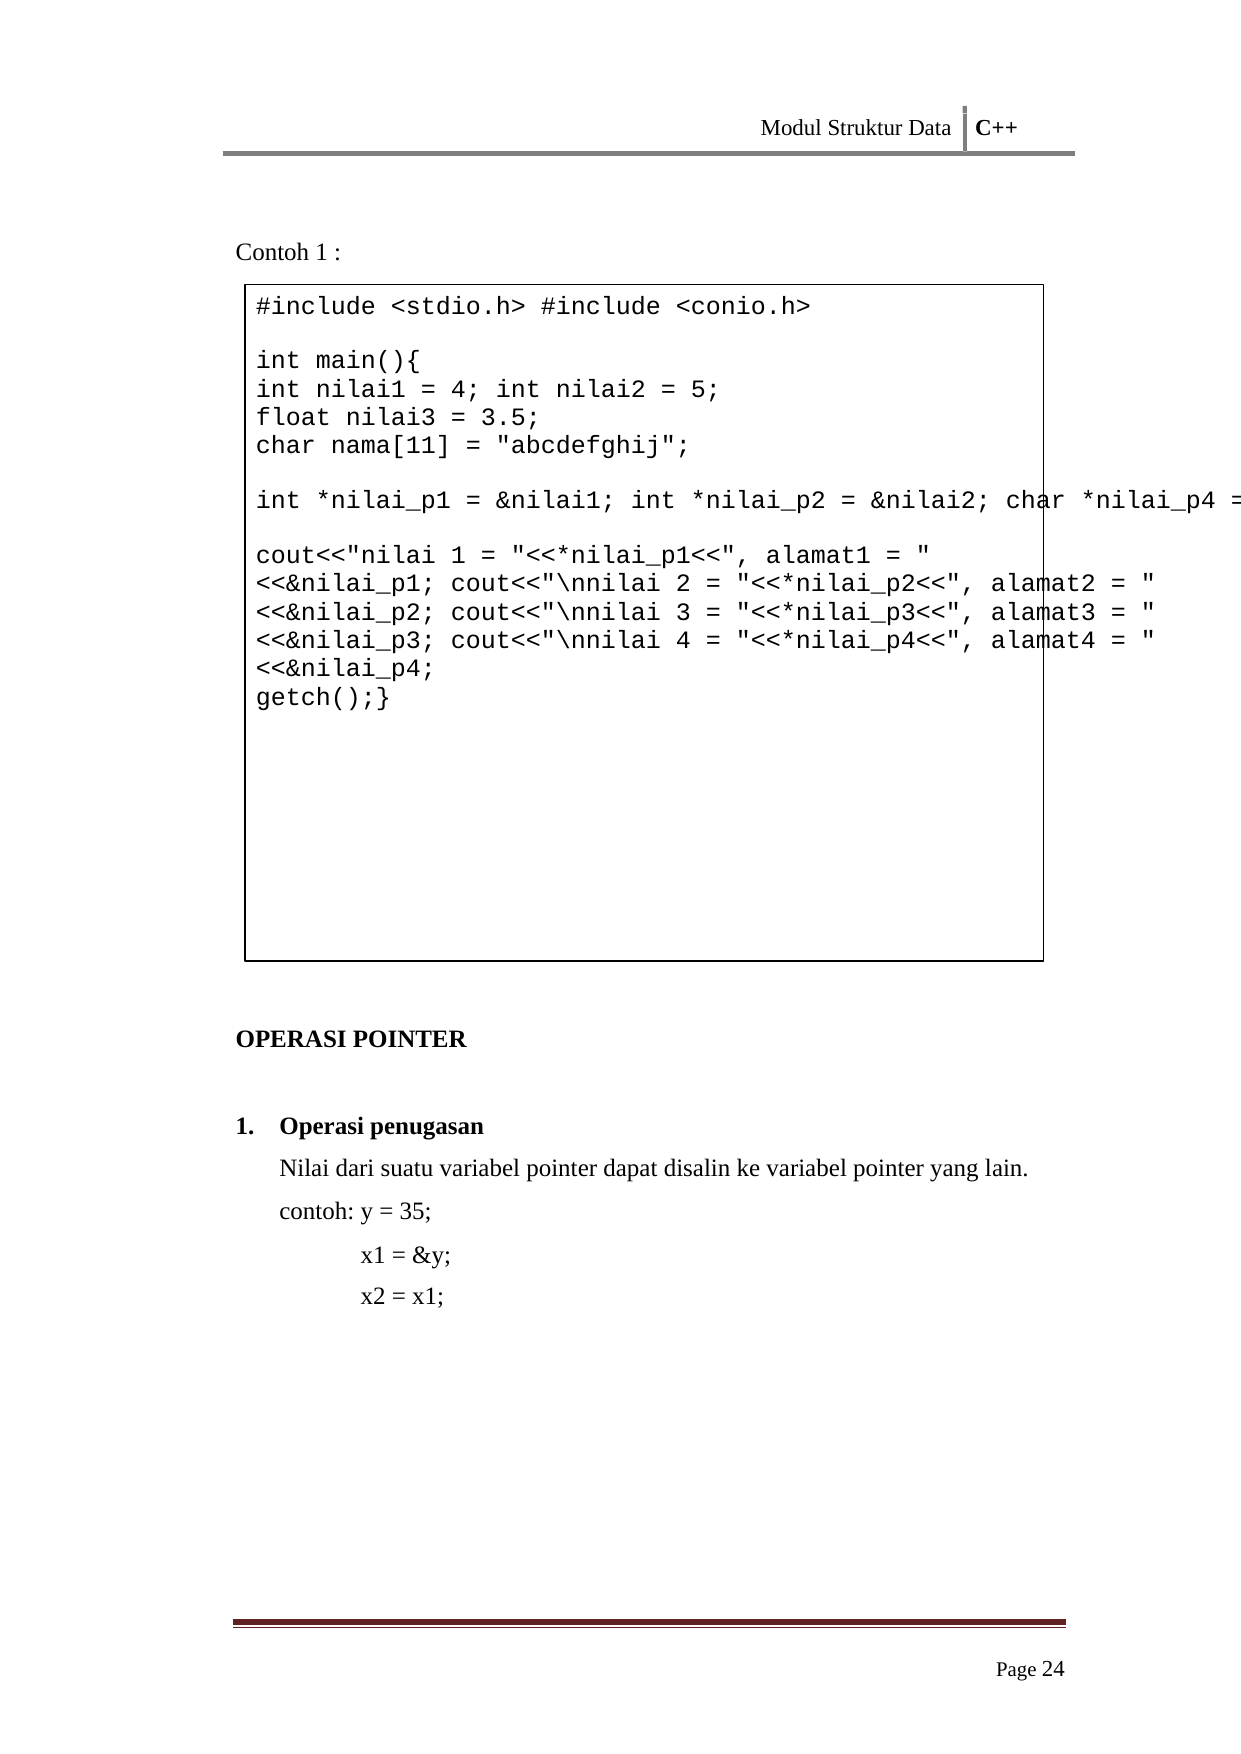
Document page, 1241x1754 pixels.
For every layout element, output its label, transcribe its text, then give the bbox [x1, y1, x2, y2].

subtitle OPERASI POINTER [235, 1024, 1161, 1053]
list Operasi penugasan [235, 1111, 1161, 1140]
text Contoh 1 : [235, 237, 1161, 266]
text x1 = &y; x2 = x1; [360, 1240, 474, 1310]
text Nilai dari suatu variabel pointer dapat disalin ke variabel pointer yang lain. contoh: y = 35; [279, 1153, 1064, 1225]
